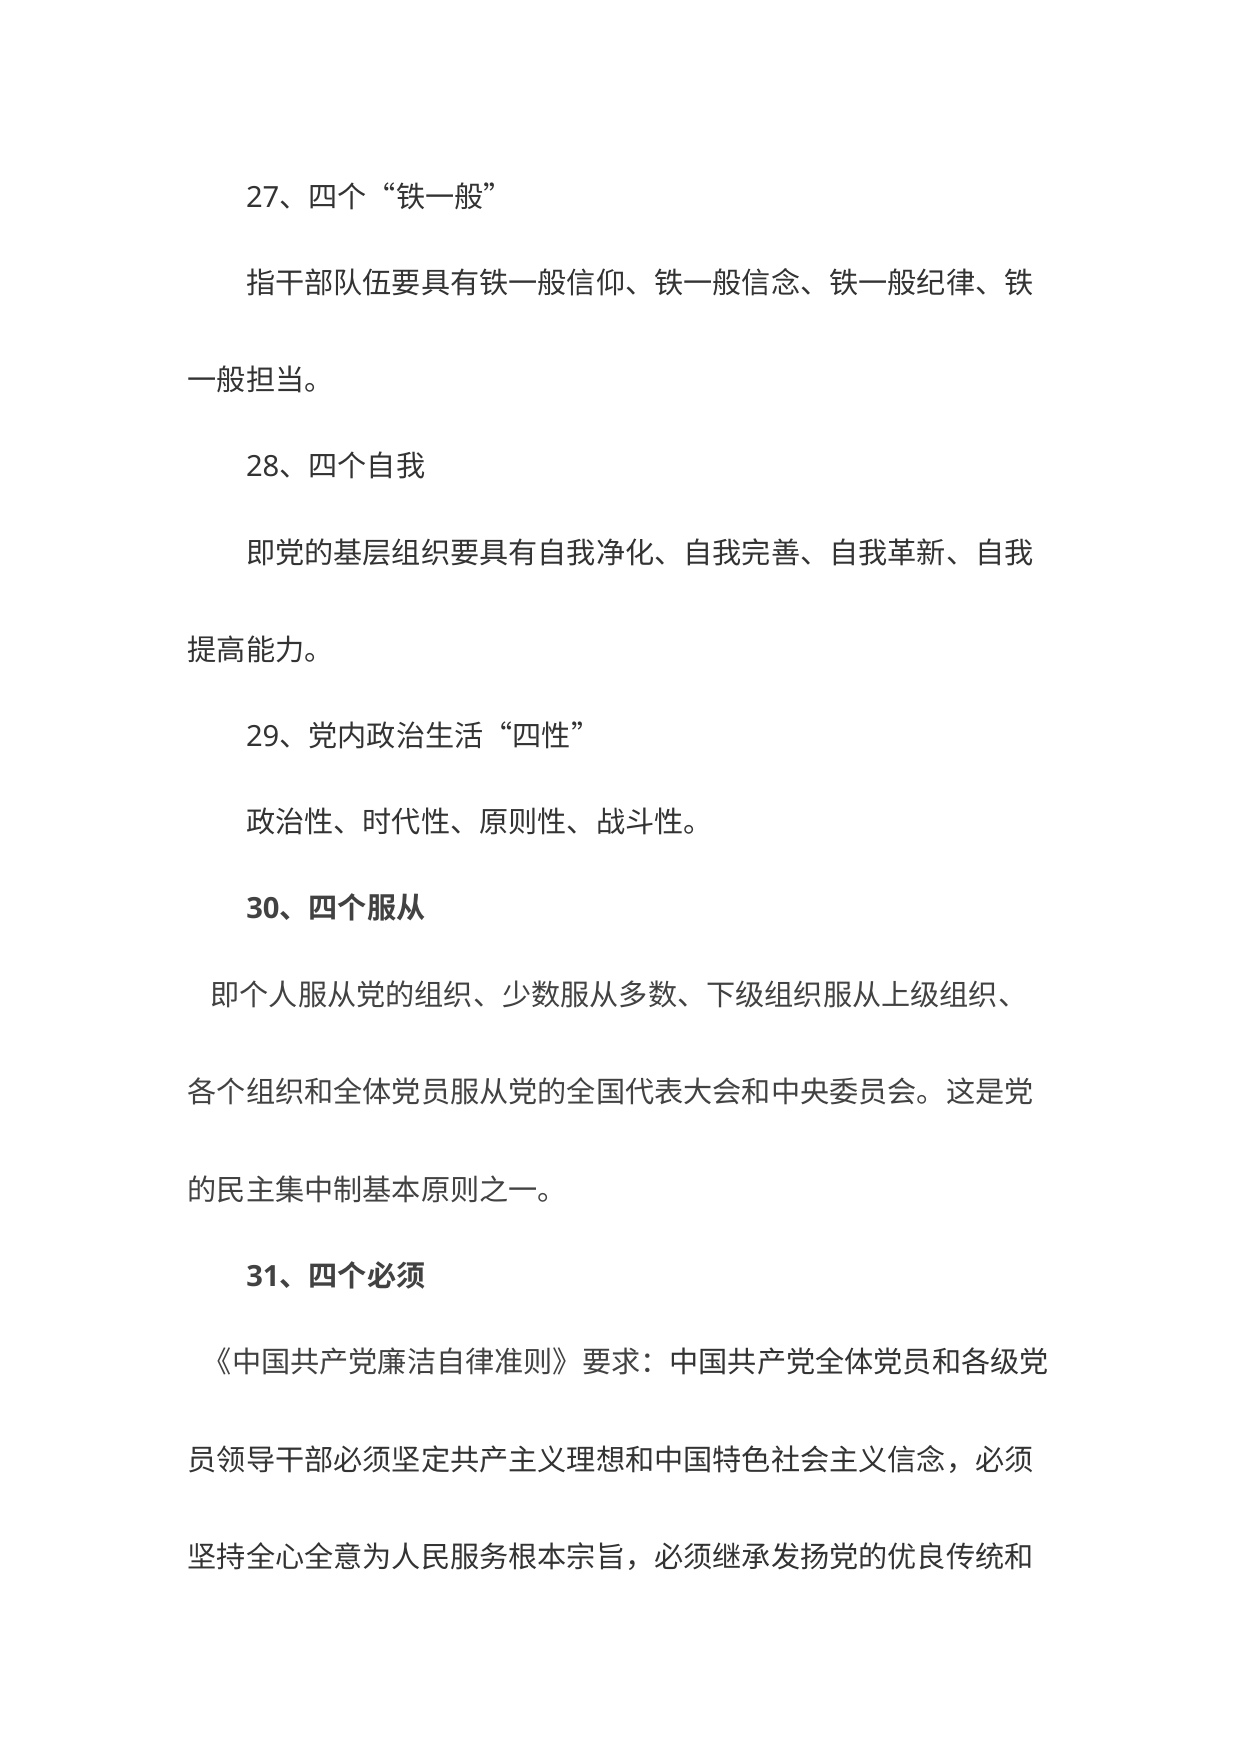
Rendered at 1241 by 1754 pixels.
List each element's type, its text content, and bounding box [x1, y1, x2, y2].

text 27、四个“铁一般” [187, 162, 1053, 227]
text 即个人服从党的组织、少数服从多数、下级组织服从上级组织、各个组织和全体党员服从党的全国代表大会和中央委员会。这是党的民主集中制基本原则之一。 [187, 960, 1053, 1220]
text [187, 1327, 1053, 1587]
text 31、四个必须 [187, 1241, 1053, 1306]
text 政治性、时代性、原则性、战斗性。 [187, 788, 1053, 853]
text 28、四个自我 [187, 432, 1053, 497]
text 29、党内政治生活“四性” [187, 702, 1053, 767]
text 指干部队伍要具有铁一般信仰、铁一般信念、铁一般纪律、铁一般担当。 [187, 248, 1053, 411]
text 30、四个服从 [187, 874, 1053, 939]
text 即党的基层组织要具有自我净化、自我完善、自我革新、自我提高能力。 [187, 518, 1053, 680]
